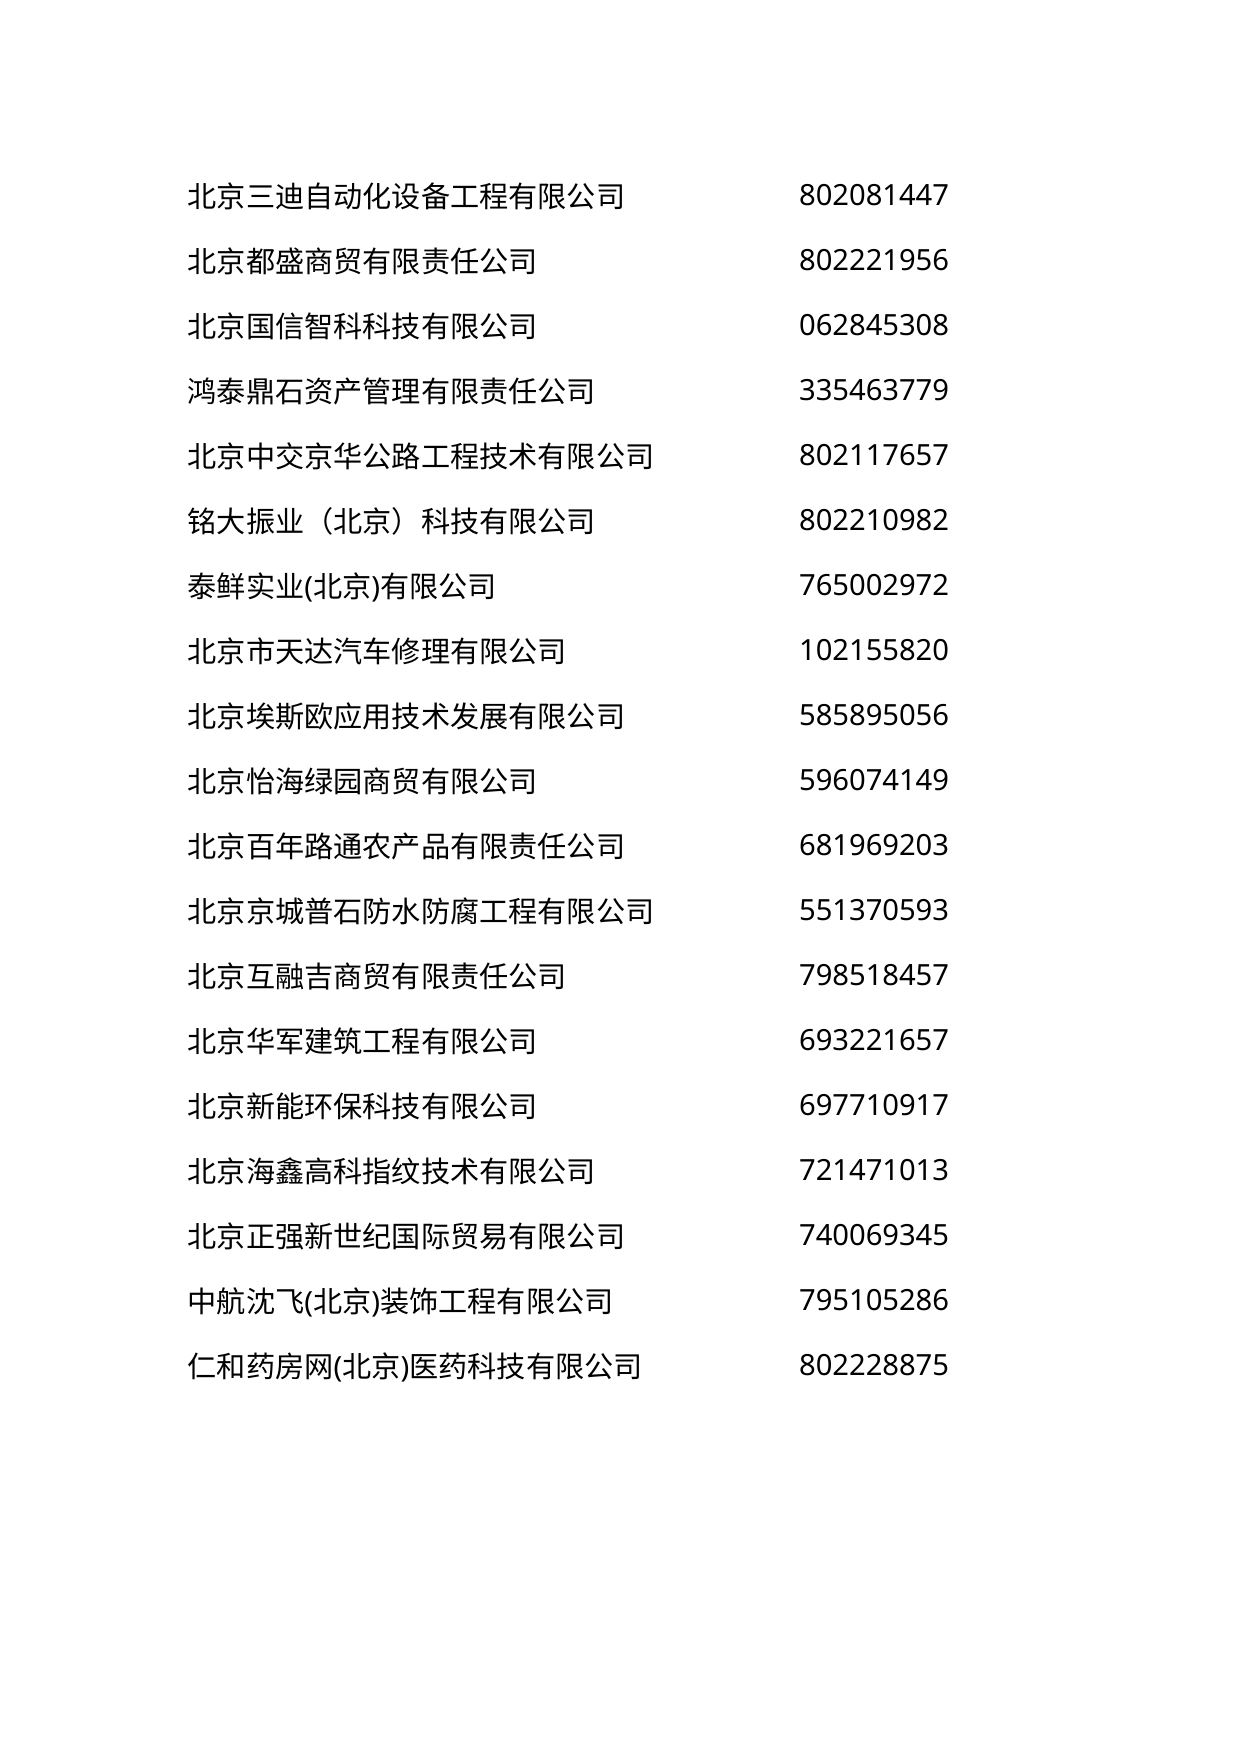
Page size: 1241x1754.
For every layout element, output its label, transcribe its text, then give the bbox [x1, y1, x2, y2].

table_cell 中航沈飞(北京)装饰工程有限公司 [176, 1267, 788, 1332]
table_cell 693221657 [788, 1007, 1041, 1072]
table_cell 北京互融吉商贸有限责任公司 [176, 942, 788, 1007]
table_cell 335463779 [788, 357, 1041, 422]
table_cell 802117657 [788, 422, 1041, 487]
table_cell 765002972 [788, 552, 1041, 617]
table_cell 北京埃斯欧应用技术发展有限公司 [176, 682, 788, 747]
table_cell 102155820 [788, 617, 1041, 682]
table_cell 北京三迪自动化设备工程有限公司 [176, 162, 788, 227]
table_cell 北京中交京华公路工程技术有限公司 [176, 422, 788, 487]
table_cell 795105286 [788, 1267, 1041, 1332]
table_cell 北京都盛商贸有限责任公司 [176, 227, 788, 292]
table_cell 北京华军建筑工程有限公司 [176, 1007, 788, 1072]
table_cell 596074149 [788, 747, 1041, 812]
table_cell 北京正强新世纪国际贸易有限公司 [176, 1202, 788, 1267]
table_cell 北京国信智科科技有限公司 [176, 292, 788, 357]
table_cell 721471013 [788, 1137, 1041, 1202]
table_cell 北京百年路通农产品有限责任公司 [176, 812, 788, 877]
table_cell 062845308 [788, 292, 1041, 357]
table_cell 740069345 [788, 1202, 1041, 1267]
table_cell 北京市天达汽车修理有限公司 [176, 617, 788, 682]
table_cell 铭大振业（北京）科技有限公司 [176, 487, 788, 552]
table_cell 泰鲜实业(北京)有限公司 [176, 552, 788, 617]
table_cell 北京海鑫高科指纹技术有限公司 [176, 1137, 788, 1202]
table_cell 仁和药房网(北京)医药科技有限公司 [176, 1332, 788, 1397]
table_cell 北京新能环保科技有限公司 [176, 1072, 788, 1137]
table_cell 802221956 [788, 227, 1041, 292]
table_cell 802228875 [788, 1332, 1041, 1397]
table_cell 681969203 [788, 812, 1041, 877]
table_cell 697710917 [788, 1072, 1041, 1137]
table_cell 798518457 [788, 942, 1041, 1007]
table_cell 北京京城普石防水防腐工程有限公司 [176, 877, 788, 942]
table_cell 802081447 [788, 162, 1041, 227]
table_cell 551370593 [788, 877, 1041, 942]
table_cell 585895056 [788, 682, 1041, 747]
table_cell 北京怡海绿园商贸有限公司 [176, 747, 788, 812]
table_cell 802210982 [788, 487, 1041, 552]
table_cell 鸿泰鼎石资产管理有限责任公司 [176, 357, 788, 422]
